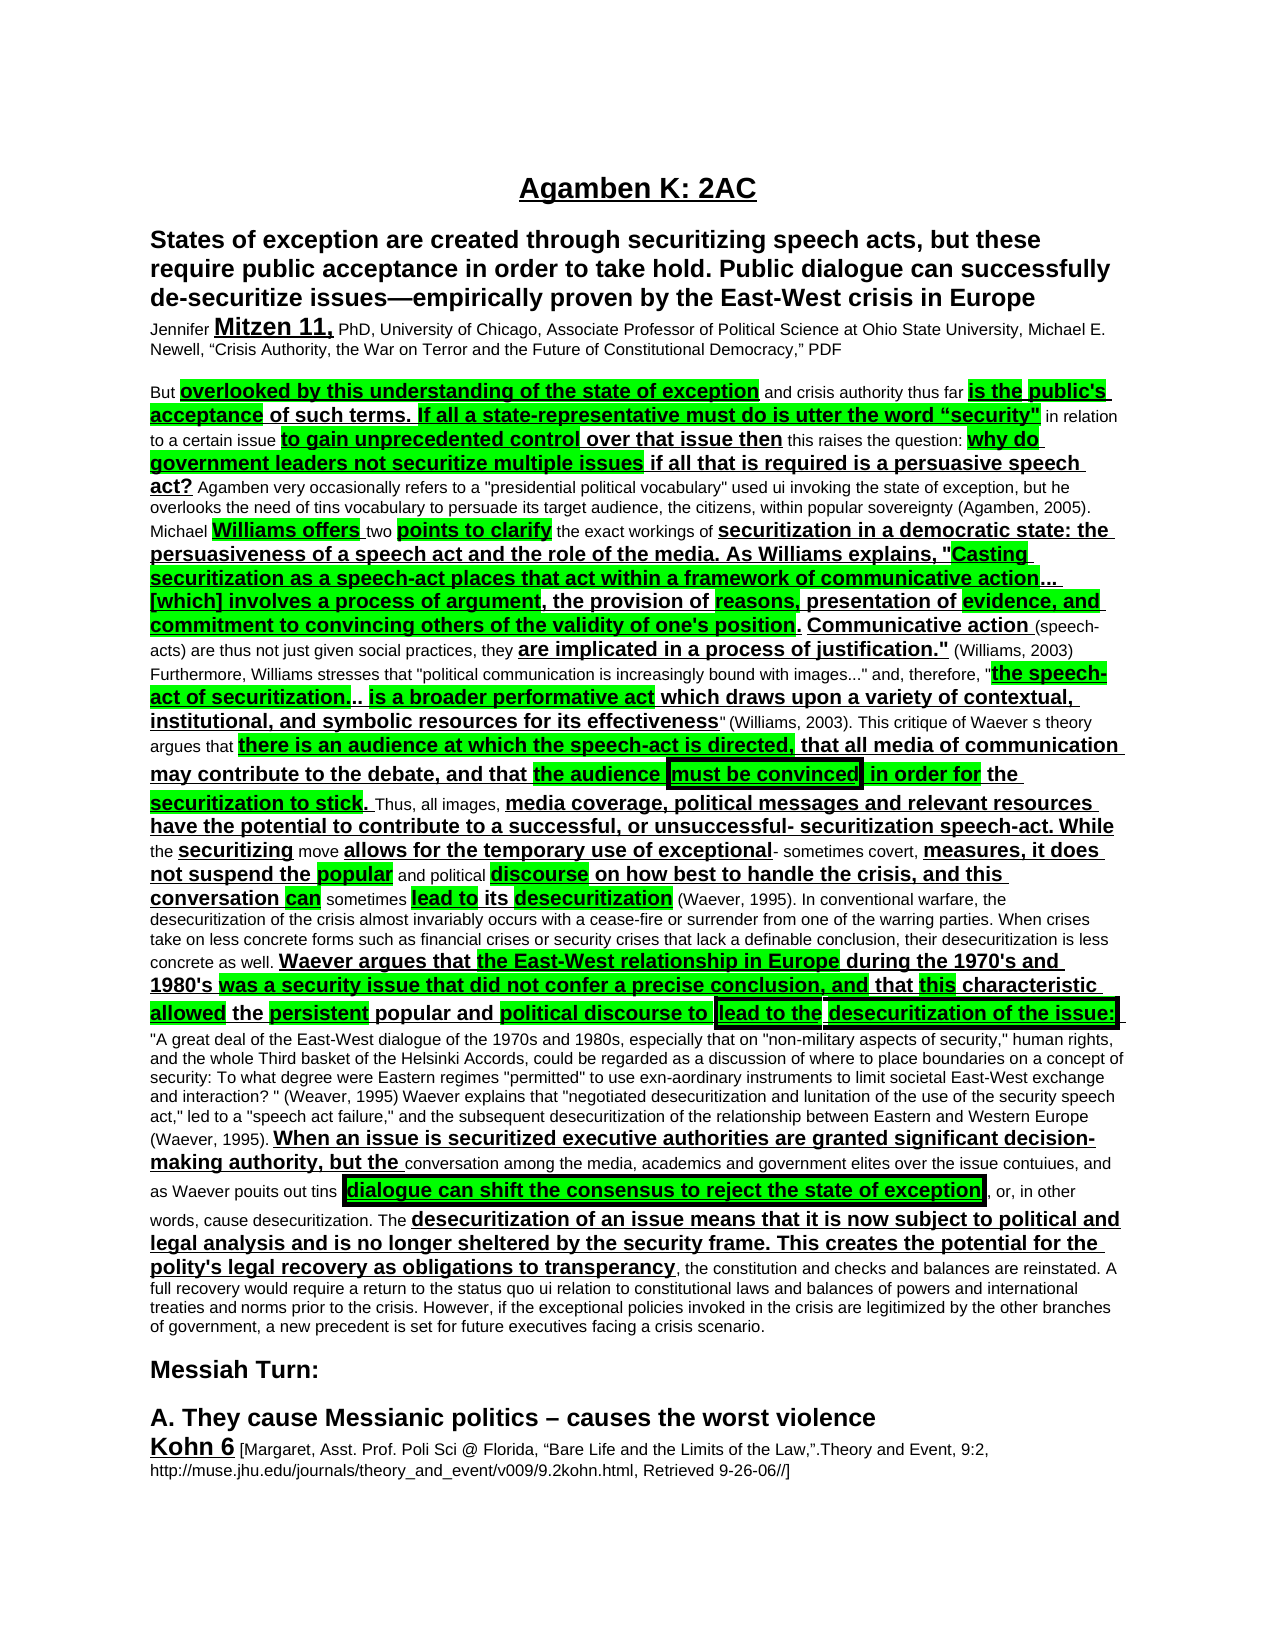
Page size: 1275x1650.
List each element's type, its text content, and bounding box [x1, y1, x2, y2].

text Kohn 6 [Margaret, Asst. Prof. Poli Sci @ , “Bare Life and the Limits of the Law,”.Theory and Event, 9:2, http://muse.jhu.edu/journals/theory_and_event/v009/9.2kohn.html, Retrieved 9-26-06//] [150, 1432, 1125, 1480]
text States of exception are created through securitizing speech acts, but these require public acceptance in order to take hold. Public dialogue can successfully de-securitize issues—empirically proven by the East-West crisis in Europe [150, 225, 1125, 311]
text But overlooked by this understanding of the state of exception and crisis authority thus far is the public's acceptance of such terms. If all a state-representative must do is utter the word “security" in relation to a certain issue to gain unprecedented control over that issue then this raises the question: why do government leaders not securitize multiple issues if all that is required is a persuasive speech act? Agamben very occasionally refers to a "presidential political vocabulary" used ui invoking the state of exception, but he overlooks the need of tins vocabulary to persuade its target audience, the citizens, within popular sovereignty (Agamben, 2005). Michael Williams offers two points to clarify the exact workings of securitization in a democratic state: the persuasiveness of a speech act and the role of the media. As Williams explains, "Casting securitization as a speech-act places that act within a framework of communicative action... [which] involves a process of argument, the provision of reasons, presentation of evidence, and commitment to convincing others of the validity of one's position. Communicative action (speech-acts) are thus not just given social practices, they are implicated in a process of justification." (Williams, 2003) Furthermore, Williams stresses that "political communication is increasingly bound with images..." and, therefore, "the speech-act of securitization... is a broader performative act which draws upon a variety of contextual, institutional, and symbolic resources for its effectiveness" (Williams, 2003). This critique of Waever s theory argues that there is an audience at which the speech-act is directed, that all media of communication may contribute to the debate, and that the audience must be convinced in order for the securitization to stick. Thus, all images, media coverage, political messages and relevant resources have the potential to contribute to a successful, or unsuccessful- securitization speech-act. While the securitizing move allows for the temporary use of exceptional- sometimes covert, measures, it does not suspend the popular and political discourse on how best to handle the crisis, and this conversation can sometimes lead to its desecuritization (Waever, 1995). In conventional warfare, the desecuritization of the crisis almost invariably occurs with a cease-fire or surrender from one of the warring parties. When crises take on less concrete forms such as financial crises or security crises that lack a definable conclusion, their desecuritization is less concrete as well. Waever argues that the East-West relationship in Europe during the 1970's and 1980's was a security issue that did not confer a precise conclusion, and that this characteristic allowed the persistent popular and political discourse to lead to the desecuritization of the issue: "A great deal of the East-West dialogue of the 1970s and 1980s, especially that on "non-military aspects of security," human rights, and the whole Third basket of the Helsinki Accords, could be regarded as a discussion of where to place boundaries on a concept of security: To what degree were Eastern regimes "permitted" to use exn-aordinary instruments to limit societal East-West exchange and interaction? " (Weaver, 1995) Waever explains that "negotiated desecuritization and lunitation of the use of the security speech act," led to a "speech act failure," and the subsequent desecuritization of the relationship between Eastern and Western Europe (Waever, 1995). When an issue is securitized executive authorities are granted significant decision-making authority, but the conversation among the media, academics and government elites over the issue contuiues, and as Waever pouits out tins dialogue can shift the consensus to reject the state of exception, or, in other words, cause desecuritization. The desecuritization of an issue means that it is now subject to political and legal analysis and is no longer sheltered by the security frame. This creates the potential for the polity's legal recovery as obligations to transperancy, the constitution and checks and balances are reinstated. A full recovery would require a return to the status quo ui relation to constitutional laws and balances of powers and international treaties and norms prior to the crisis. However, if the exceptional policies invoked in the crisis are legitimized by the other branches of government, a new precedent is set for future executives facing a crisis scenario. [150, 378, 1125, 783]
text Messiah Turn: [150, 1355, 1125, 1384]
text Jennifer Mitzen 11, PhD, University of Chicago, Associate Professor of Political Science at Ohio State University, Michael E. Newell, “Crisis Authority, the War on Terror and the Future of Constitutional Democracy,” PDF [150, 311, 1125, 359]
text A. They cause Messianic politics – causes the worst violence [150, 1403, 1125, 1432]
text But overlooked by this understanding of the state of exception and crisis authority thus far is the public's acceptance of such terms. If all a state-representative must do is utter the word “security" in relation to a certain issue to gain unprecedented control over that issue then this raises the question: why do government leaders not securitize multiple issues if all that is required is a persuasive speech act? Agamben very occasionally refers to a "presidential political vocabulary" used ui invoking the state of exception, but he overlooks the need of tins vocabulary to persuade its target audience, the citizens, within popular sovereignty (Agamben, 2005). Michael Williams offers two points to clarify the exact workings of securitization in a democratic state: the persuasiveness of a speech act and the role of the media. As Williams explains, "Casting securitization as a speech-act places that act within a framework of communicative action... [which] involves a process of argument, the provision of reasons, presentation of evidence, and commitment to convincing others of the validity of one's position. Communicative action (speech-acts) are thus not just given social practices, they are implicated in a process of justification." (Williams, 2003) Furthermore, Williams stresses that "political communication is increasingly bound with images..." and, therefore, "the speech-act of securitization... is a broader performative act which draws upon a variety of contextual, institutional, and symbolic resources for its effectiveness" (Williams, 2003). This critique of Waever s theory argues that there is an audience at which the speech-act is directed, that all media of communication may contribute to the debate, and that the audience must be convinced in order for the securitization to stick. Thus, all images, media coverage, political messages and relevant resources have the potential to contribute to a successful, or unsuccessful- securitization speech-act. While the securitizing move allows for the temporary use of exceptional- sometimes covert, measures, it does not suspend the popular and political discourse on how best to handle the crisis, and this conversation can sometimes lead to its desecuritization (Waever, 1995). In conventional warfare, the desecuritization of the crisis almost invariably occurs with a cease-fire or surrender from one of the warring parties. When crises take on less concrete forms such as financial crises or security crises that lack a definable conclusion, their desecuritization is less concrete as well. Waever argues that the East-West relationship in Europe during the 1970's and 1980's was a security issue that did not confer a precise conclusion, and that this characteristic allowed the persistent popular and political discourse to lead to the desecuritization of the issue: "A great deal of the East-West dialogue of the 1970s and 1980s, especially that on "non-military aspects of security," human rights, and the whole Third basket of the Helsinki Accords, could be regarded as a discussion of where to place boundaries on a concept of security: To what degree were Eastern regimes "permitted" to use exn-aordinary instruments to limit societal East-West exchange and interaction? " (Weaver, 1995) Waever explains that "negotiated desecuritization and lunitation of the use of the security speech act," led to a "speech act failure," and the subsequent desecuritization of the relationship between Eastern and Western Europe (Waever, 1995). When an issue is securitized executive authorities are granted significant decision-making authority, but the conversation among the media, academics and government elites over the issue contuiues, and as Waever pouits out tins dialogue can shift the consensus to reject the state of exception, or, in other words, cause desecuritization. The desecuritization of an issue means that it is now subject to political and legal analysis and is no longer sheltered by the security frame. This creates the potential for the polity's legal recovery as obligations to transperancy, the constitution and checks and balances are reinstated. A full recovery would require a return to the status quo ui relation to constitutional laws and balances of powers and international treaties and norms prior to the crisis. However, if the exceptional policies invoked in the crisis are legitimized by the other branches of government, a new precedent is set for future executives facing a crisis scenario. [150, 1023, 1125, 1336]
text Agamben K: 2AC [150, 171, 1125, 204]
